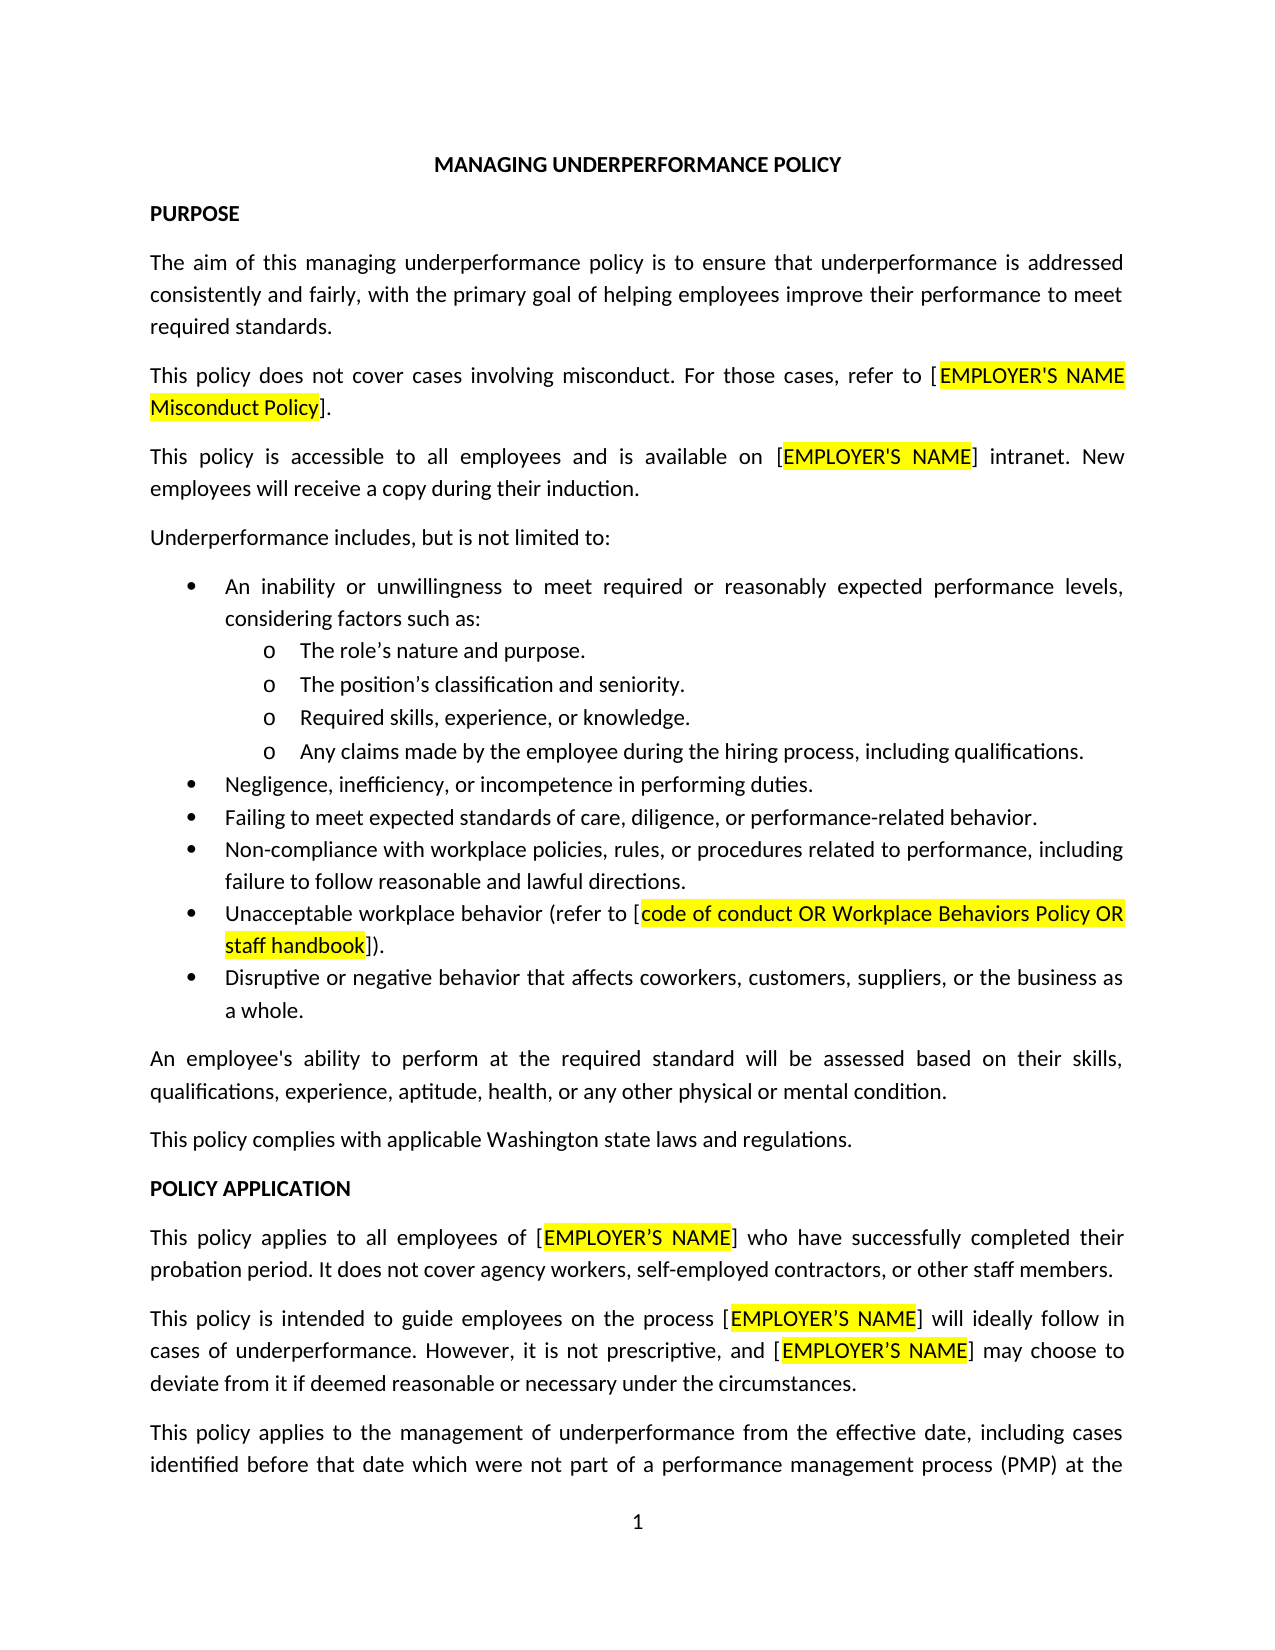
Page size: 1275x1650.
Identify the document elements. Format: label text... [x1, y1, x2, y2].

text MANAGING UNDERPERFORMANCE POLICY [150, 150, 1125, 178]
list Unacceptable workplace behavior (refer to [code of conduct OR Workplace Behaviors Policy OR staff handbook]). [187, 899, 1125, 959]
text PURPOSE [150, 199, 1125, 227]
text This policy applies to all employees of [EMPLOYER’S NAME] who have successfully completed their probation period. It does not cover agency workers, self-employed contractors, or other staff members. [150, 1223, 1125, 1283]
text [150, 1418, 1125, 1478]
list Failing to meet expected standards of care, diligence, or performance-related behavior. [187, 803, 1125, 831]
text This policy is intended to guide employees on the process [EMPLOYER’S NAME] will ideally follow in cases of underperformance. However, it is not prescriptive, and [EMPLOYER’S NAME] may choose to deviate from it if deemed reasonable or necessary under the circumstances. [150, 1304, 1125, 1397]
text An employee's ability to perform at the required standard will be assessed based on their skills, qualifications, experience, aptitude, health, or any other physical or mental condition. [150, 1044, 1125, 1105]
list Negligence, inefficiency, or incompetence in performing duties. [187, 770, 1125, 798]
text This policy is accessible to all employees and is available on [EMPLOYER'S NAME] intranet. New employees will receive a copy during their induction. [150, 442, 1125, 502]
text This policy complies with applicable Washington state laws and regulations. [150, 1126, 1125, 1154]
list Non-compliance with workplace policies, rules, or procedures related to performance, including failure to follow reasonable and lawful directions. [187, 835, 1125, 895]
text POLICY APPLICATION [150, 1174, 1125, 1202]
text This policy does not cover cases involving misconduct. For those cases, refer to [EMPLOYER'S NAME Misconduct Policy]. [150, 361, 1125, 421]
text The aim of this managing underperformance policy is to ensure that underperformance is addressed consistently and fairly, with the primary goal of helping employees improve their performance to meet required standards. [150, 248, 1125, 340]
text Underperformance includes, but is not limited to: [150, 523, 1125, 551]
list An inability or unwillingness to meet required or reasonably expected performance levels, considering factors such as: [187, 572, 1125, 632]
list Required skills, experience, or knowledge. [262, 703, 1125, 732]
list Any claims made by the employee during the hiring process, including qualifications. [262, 737, 1125, 766]
list Disruptive or negative behavior that affects coworkers, customers, suppliers, or the business as a whole. [187, 963, 1125, 1024]
list The position’s classification and seniority. [262, 670, 1125, 699]
list The role’s nature and purpose. [262, 636, 1125, 665]
